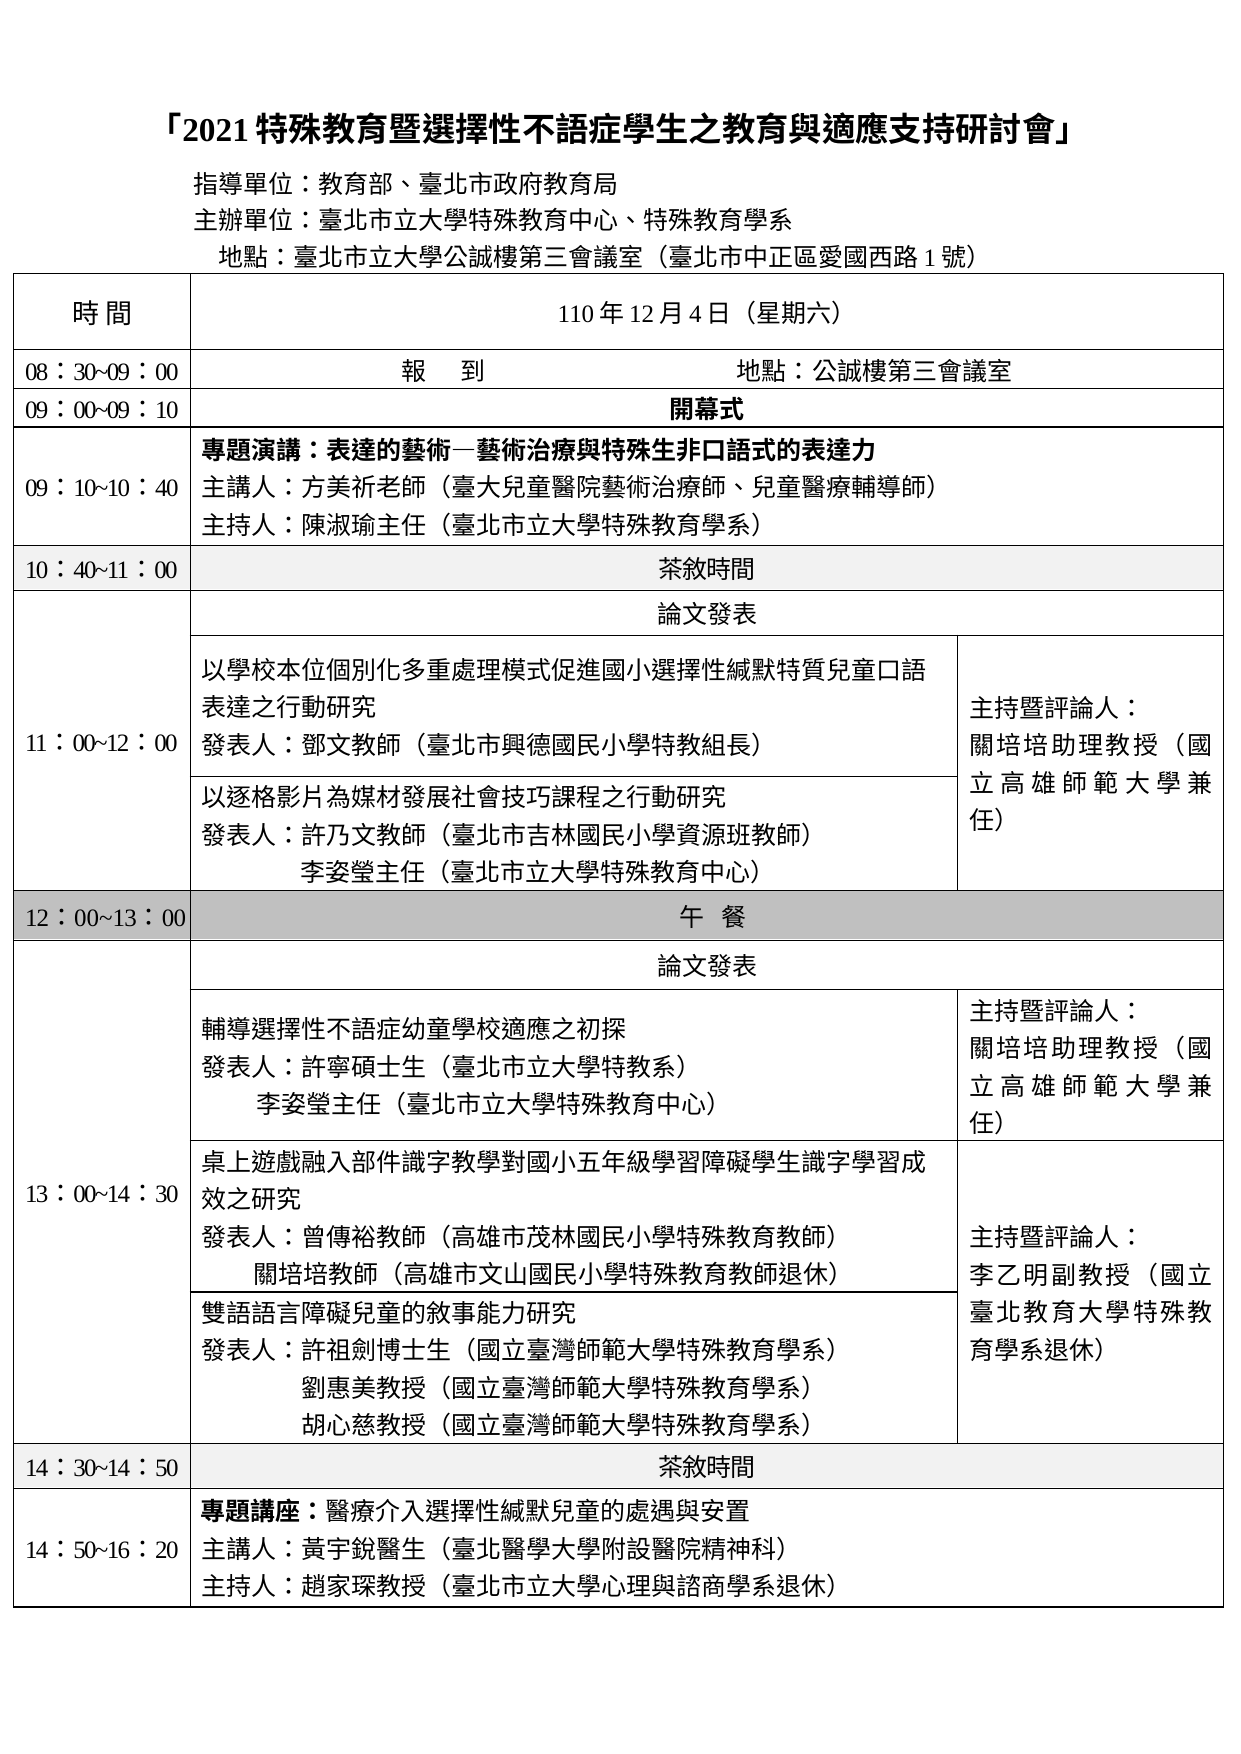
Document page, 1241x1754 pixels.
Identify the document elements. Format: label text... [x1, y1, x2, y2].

table_cell 桌上遊戲融入部件識字教學對國小五年級學習障礙學生識字學習成效之研究 發表人：曾傳裕教師（高雄市茂林國民小學特殊教育教師） 關培培教師（高雄市文山國民小學特殊教育教師退休） [191, 1141, 957, 1291]
table_cell 12：00~13：00 [14, 891, 190, 939]
table_cell 13：00~14：30 [14, 941, 190, 1442]
table_cell 以學校本位個別化多重處理模式促進國小選擇性緘默特質兒童口語表達之行動研究 發表人：鄧文教師（臺北市興德國民小學特教組長） [191, 636, 957, 776]
table_cell 開幕式 [191, 389, 1223, 426]
table_cell 09：10~10：40 [14, 428, 190, 544]
table_cell 論文發表 [191, 941, 1223, 989]
text 「2021特殊教育暨選擇性不語症學生之教育與適應支持研討會」 [75, 89, 1162, 164]
table_cell 10：40~11：00 [14, 546, 190, 589]
table_cell 以逐格影片為媒材發展社會技巧課程之行動研究 發表人：許乃文教師（臺北市吉林國民小學資源班教師） 李姿瑩主任（臺北市立大學特殊教育中心） [191, 777, 957, 890]
table_cell 08：30~09：00 [14, 350, 190, 388]
table_cell 14：50~16：20 [14, 1489, 190, 1606]
text 指導單位：教育部、臺北市政府教育局 主辦單位：臺北市立大學特殊教育中心、特殊教育學系 地點：臺北市立大學公誠樓第三會議室（臺北市中正區愛國西路1號） [193, 164, 1162, 273]
table_cell 午 餐 [191, 891, 1223, 939]
table_header 110年12月4日（星期六） [191, 274, 1223, 349]
table_cell 專題演講：表達的藝術—藝術治療與特殊生非口語式的表達力 主講人：方美祈老師（臺大兒童醫院藝術治療師、兒童醫療輔導師） 主持人：陳淑瑜主任（臺北市立大學特殊教育學系） [191, 428, 1223, 544]
table_cell 茶敘時間 [191, 1444, 1223, 1487]
table_cell 茶敘時間 [191, 546, 1223, 589]
table_cell 雙語語言障礙兒童的敘事能力研究 發表人：許祖劍博士生（國立臺灣師範大學特殊教育學系） 劉惠美教授（國立臺灣師範大學特殊教育學系） 胡心慈教授（國立臺灣師範大學特殊教育學系） [191, 1293, 957, 1442]
table_cell 主持暨評論人： 關培培助理教授（國立高雄師範大學兼任） [958, 636, 1223, 890]
table_cell 11：00~12：00 [14, 591, 190, 890]
table_header 時 間 [14, 274, 190, 349]
table_cell 09：00~09：10 [14, 389, 190, 426]
table_cell 主持暨評論人： 李乙明副教授（國立臺北教育大學特殊教育學系退休） [958, 1141, 1223, 1442]
table_cell 專題講座：醫療介入選擇性緘默兒童的處遇與安置 主講人：黃宇銳醫生（臺北醫學大學附設醫院精神科） 主持人：趙家琛教授（臺北市立大學心理與諮商學系退休） [191, 1489, 1223, 1606]
table_cell 14：30~14：50 [14, 1444, 190, 1487]
table_cell 論文發表 [191, 591, 1223, 634]
table_cell 報 到 地點：公誠樓第三會議室 [191, 350, 1223, 388]
table_cell 輔導選擇性不語症幼童學校適應之初探 發表人：許寧碩士生（臺北市立大學特教系） 李姿瑩主任（臺北市立大學特殊教育中心） [191, 990, 957, 1140]
table_cell 主持暨評論人： 關培培助理教授（國立高雄師範大學兼任） [958, 990, 1223, 1140]
